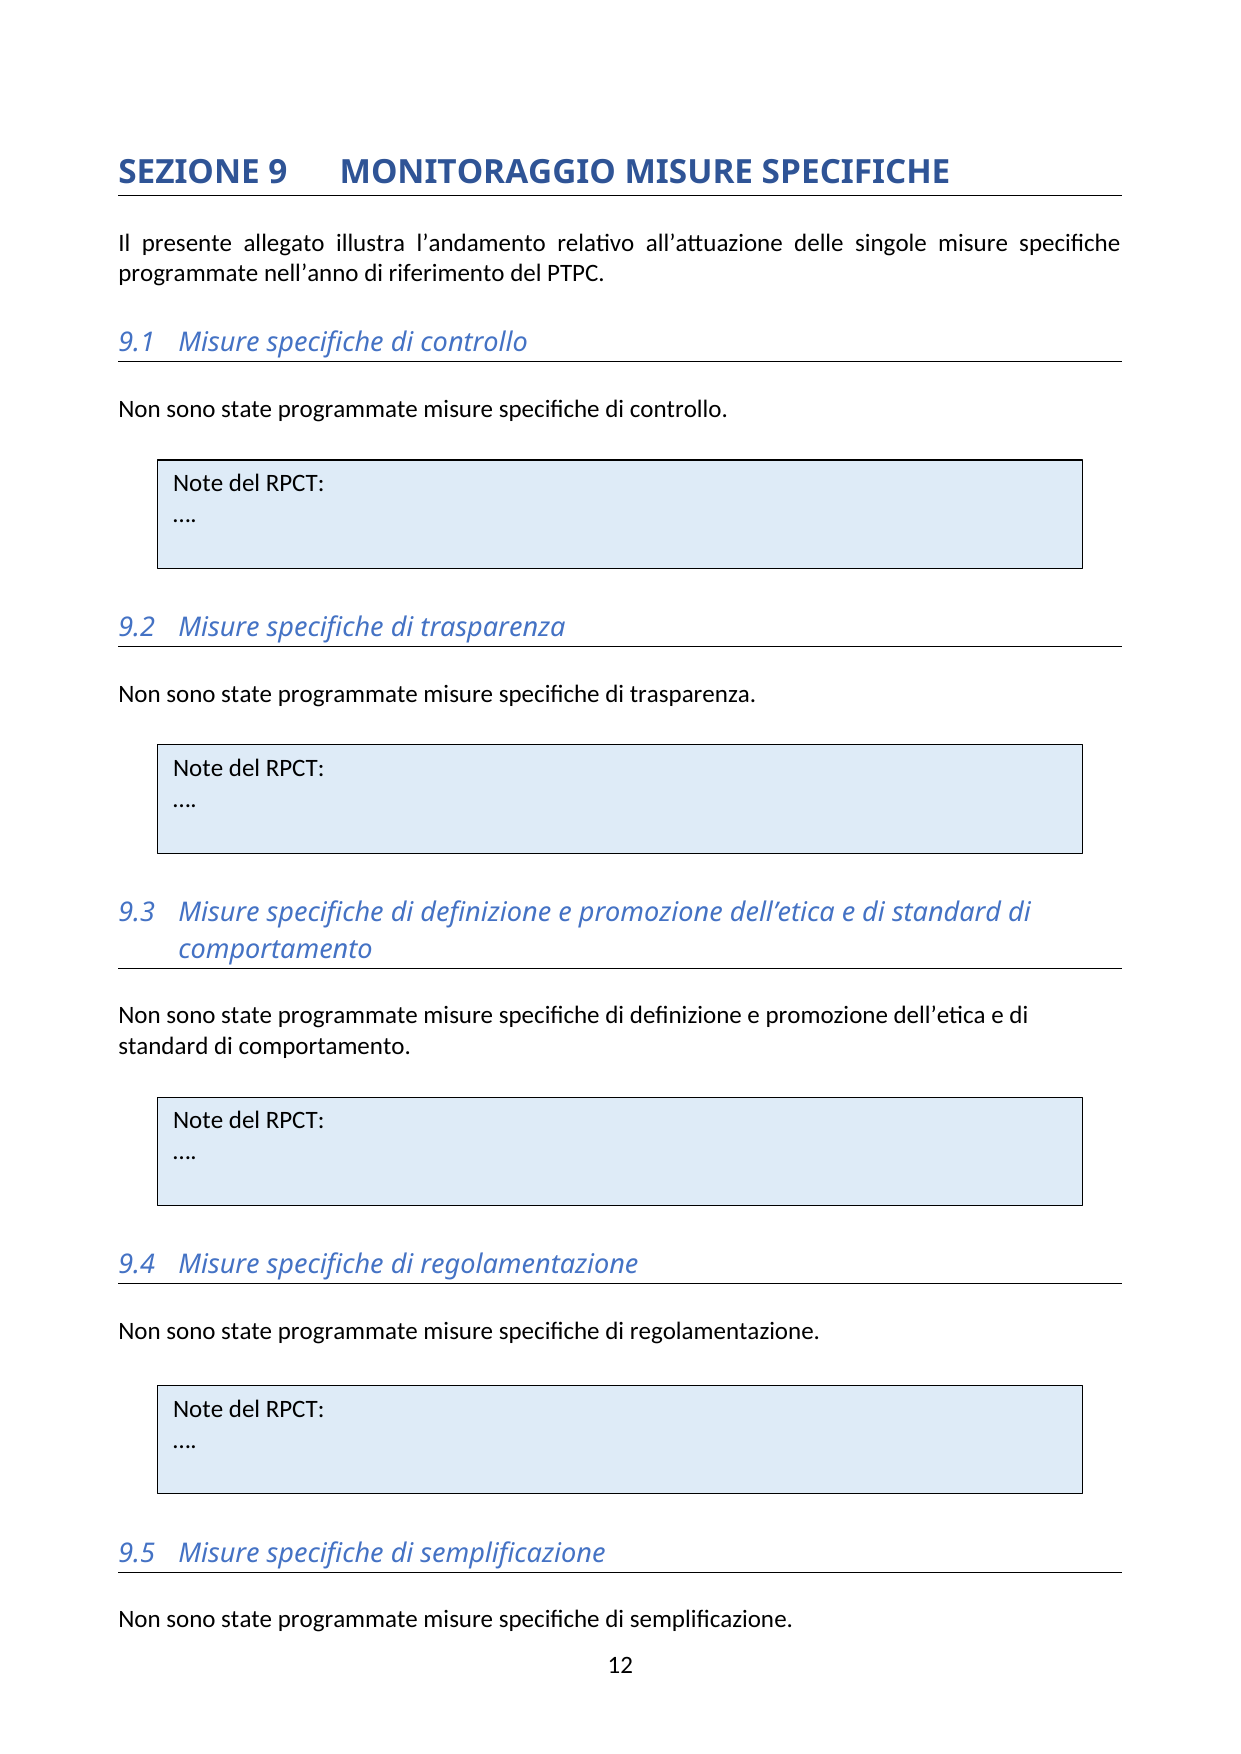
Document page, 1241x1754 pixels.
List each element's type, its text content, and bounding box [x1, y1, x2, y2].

subtitle Misure specifiche di trasparenza [118, 607, 1122, 646]
text Il presente allegato illustra l’andamento relativo all’attuazione delle singole misure specifiche programmate nell’anno di riferimento del PTPC. [118, 227, 1122, 288]
subtitle Misure specifiche di definizione e promozione dell’etica e di standard di comportamento [118, 892, 1122, 968]
text Non sono state programmate misure specifiche di regolamentazione. [118, 1315, 1122, 1346]
subtitle Misure specifiche di semplificazione [118, 1533, 1122, 1572]
subtitle Misure specifiche di controllo [118, 322, 1122, 361]
subtitle Misure specifiche di regolamentazione [118, 1244, 1122, 1283]
text Non sono state programmate misure specifiche di controllo. [118, 393, 1122, 423]
subtitle MONITORAGGIO MISURE SPECIFICHE [118, 148, 1122, 195]
text Non sono state programmate misure specifiche di semplificazione. [118, 1604, 1122, 1634]
text Non sono state programmate misure specifiche di trasparenza. [118, 678, 1122, 708]
text Non sono state programmate misure specifiche di definizione e promozione dell’etica e di standard di comportamento. [118, 999, 1122, 1061]
